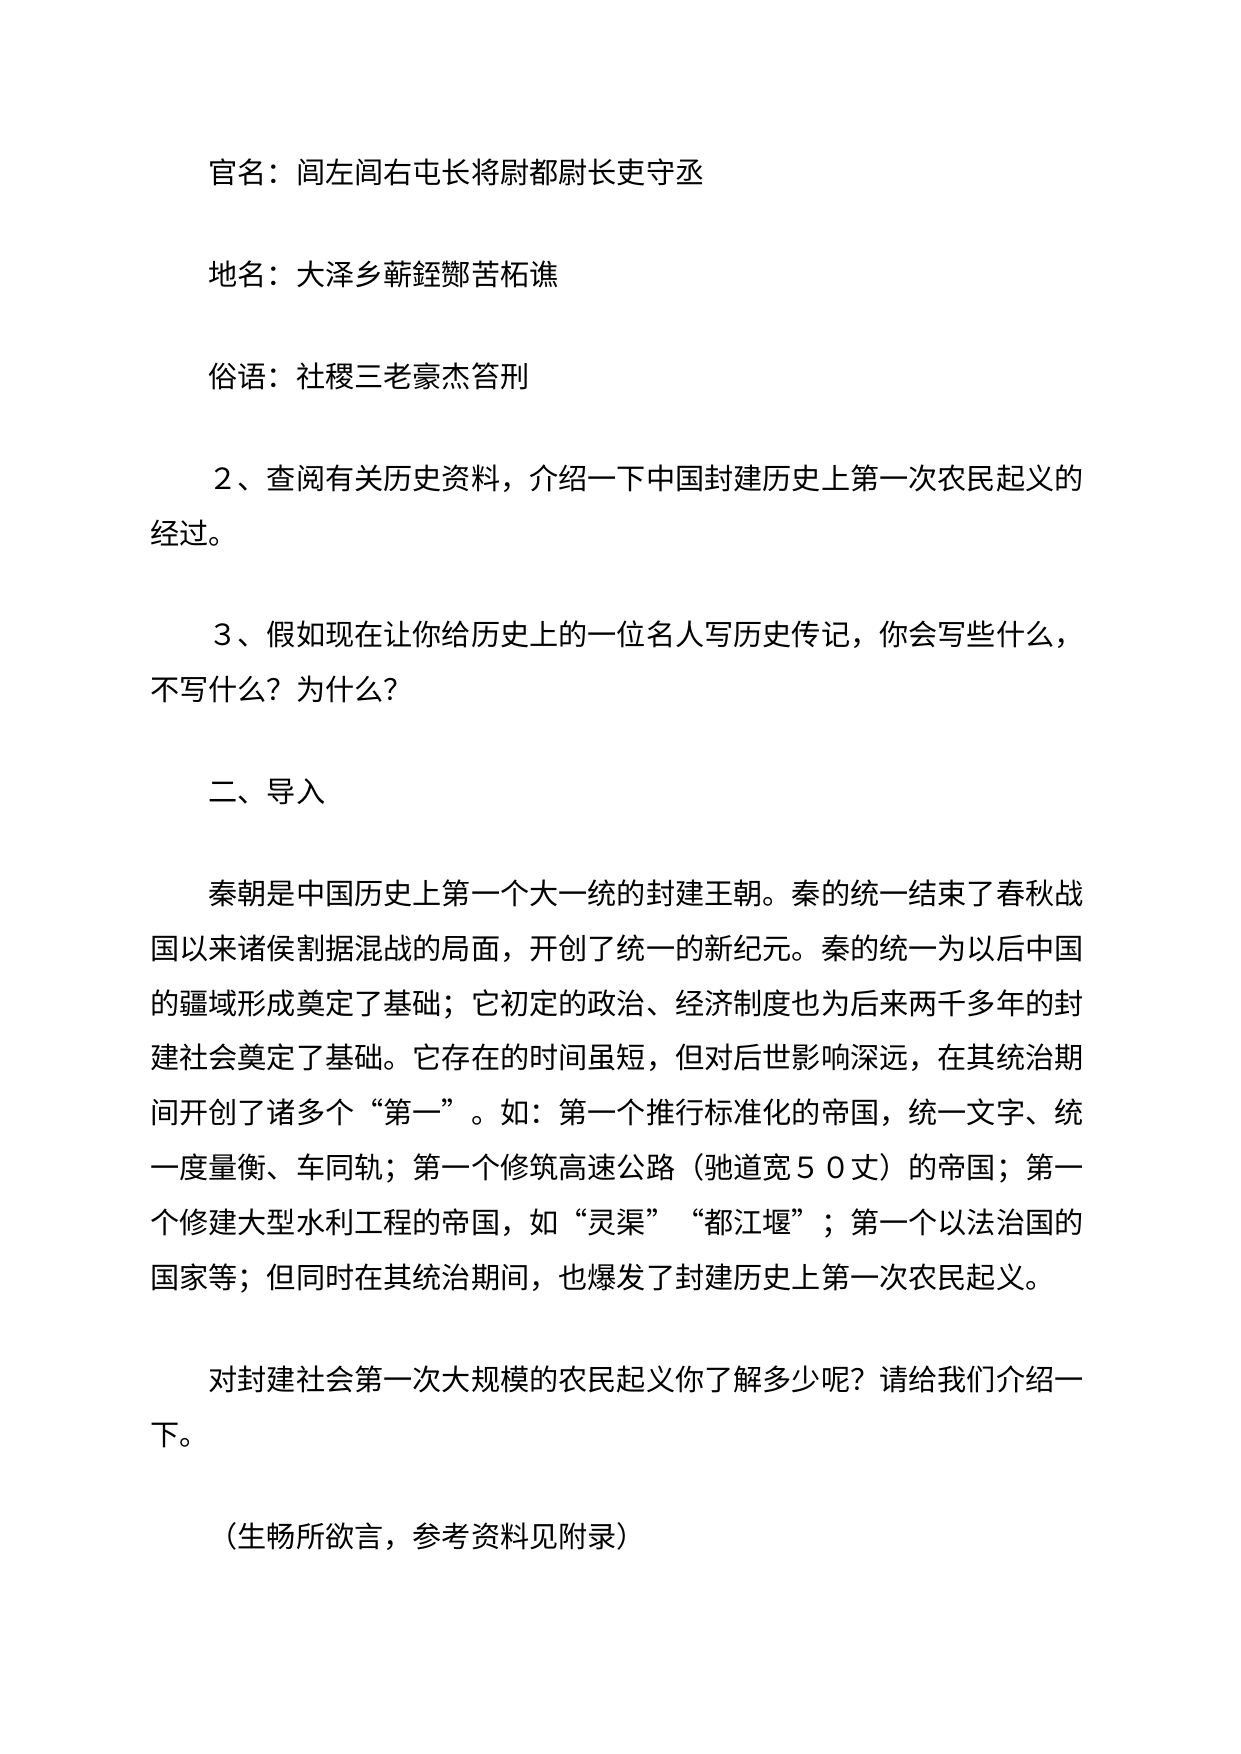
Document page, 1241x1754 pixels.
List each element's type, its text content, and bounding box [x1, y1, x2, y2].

text 地名：大泽乡蕲銍酂苦柘谯 [150, 252, 1090, 294]
text ２、查阅有关历史资料，介绍一下中国封建历史上第一次农民起义的经过。 [150, 455, 1090, 552]
text （生畅所欲言，参考资料见附录） [150, 1513, 1090, 1555]
text 俗语：社稷三老豪杰笞刑 [150, 353, 1090, 396]
text ３、假如现在让你给历史上的一位名人写历史传记，你会写些什么，不写什么？为什么？ [150, 612, 1090, 709]
text 二、导入 [150, 769, 1090, 811]
text 官名：闾左闾右屯长将尉都尉长吏守丞 [150, 150, 1090, 192]
text 对封建社会第一次大规模的农民起义你了解多少呢？请给我们介绍一下。 [150, 1356, 1090, 1454]
text 秦朝是中国历史上第一个大一统的封建王朝。秦的统一结束了春秋战国以来诸侯割据混战的局面，开创了统一的新纪元。秦的统一为以后中国的疆域形成奠定了基础；它初定的政治、经济制度也为后来两千多年的封建社会奠定了基础。它存在的时间虽短，但对后世影响深远，在其统治期间开创了诸多个“第一”。如：第一个推行标准化的帝国，统一文字、统一度量衡、车同轨；第一个修筑高速公路（驰道宽５０丈）的帝国；第一个修建大型水利工程的帝国，如“灵渠”“都江堰”；第一个以法治国的国家等；但同时在其统治期间，也爆发了封建历史上第一次农民起义。 [150, 870, 1090, 1297]
